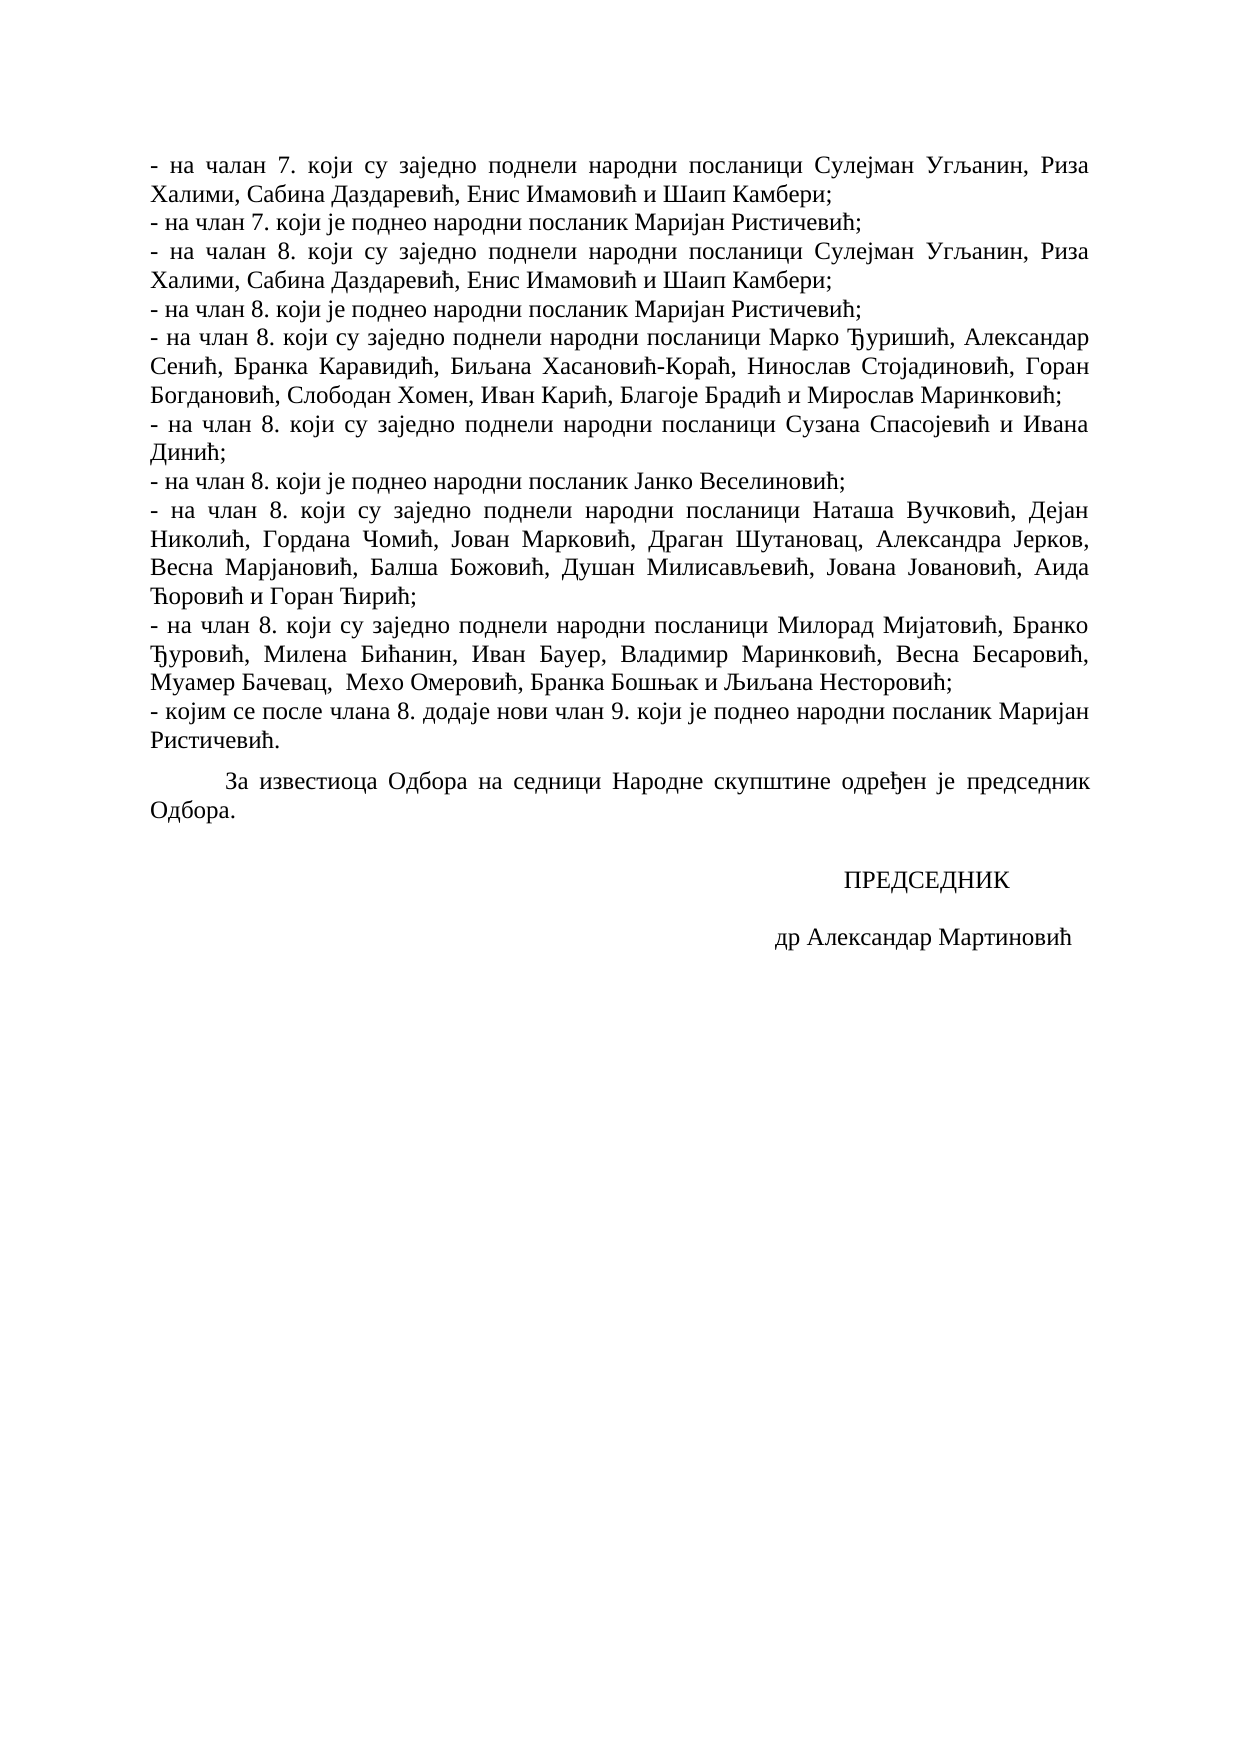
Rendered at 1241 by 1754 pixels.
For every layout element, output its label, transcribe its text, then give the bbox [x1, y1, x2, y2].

text - на члан 8. који је поднео народни посланик Маријан Ристичевић; [150, 294, 1090, 322]
text - којим се после члана 8. додаје нови члан 9. који је поднео народни посланик Маријан Ристичевић. [150, 696, 1090, 754]
text - на члан 8. који су заједно поднели народни посланици Сузана Спасојевић и Ивана Динић; [150, 409, 1090, 466]
text - на чалан 8. који су заједно поднели народни посланици Сулејман Угљанин, Риза Халими, Сабина Даздаревић, Енис Имамовић и Шаип Камбери; [150, 236, 1090, 294]
text - на члан 8. који су заједно поднели народни посланици Наташа Вучковић, Дејан Николић, Гордана Чомић, Јован Марковић, Драган Шутановац, Александра Јерков, Весна Марјановић, Балша Божовић, Душан Милисављевић, Јована Јовановић, Аида Ћоровић и Горан Ћирић; [150, 495, 1090, 610]
text - на чалан 7. који су заједно поднели народни посланици Сулејман Угљанин, Риза Халими, Сабина Даздаревић, Енис Имамовић и Шаип Камбери; [150, 150, 1090, 207]
text - на члан 7. који је поднео народни посланик Маријан Ристичевић; [150, 207, 1090, 236]
text ПРЕДСЕДНИК [150, 865, 1090, 894]
text - на члан 8. који су заједно поднели народни посланици Марко Ђуришић, Александар Сенић, Бранка Каравидић, Биљана Хасановић-Кораћ, Нинослав Стојадиновић, Горан Богдановић, Слободан Хомен, Иван Карић, Благоје Брадић и Мирослав Маринковић; [150, 322, 1090, 409]
text др Александар Мартиновић [150, 922, 1090, 951]
text - на члан 8. који је поднео народни посланик Јанко Веселиновић; [150, 466, 1090, 495]
text За известиоца Одбора на седници Народне скупштине одређен је председник Одбора. [150, 766, 1090, 824]
text - на члан 8. који су заједно поднели народни посланици Милорад Мијатовић, Бранко Ђуровић, Милена Бићанин, Иван Бауер, Владимир Маринковић, Весна Бесаровић, Муамер Бачевац, Мехо Омеровић, Бранка Бошњак и Љиљана Несторовић; [150, 610, 1090, 696]
